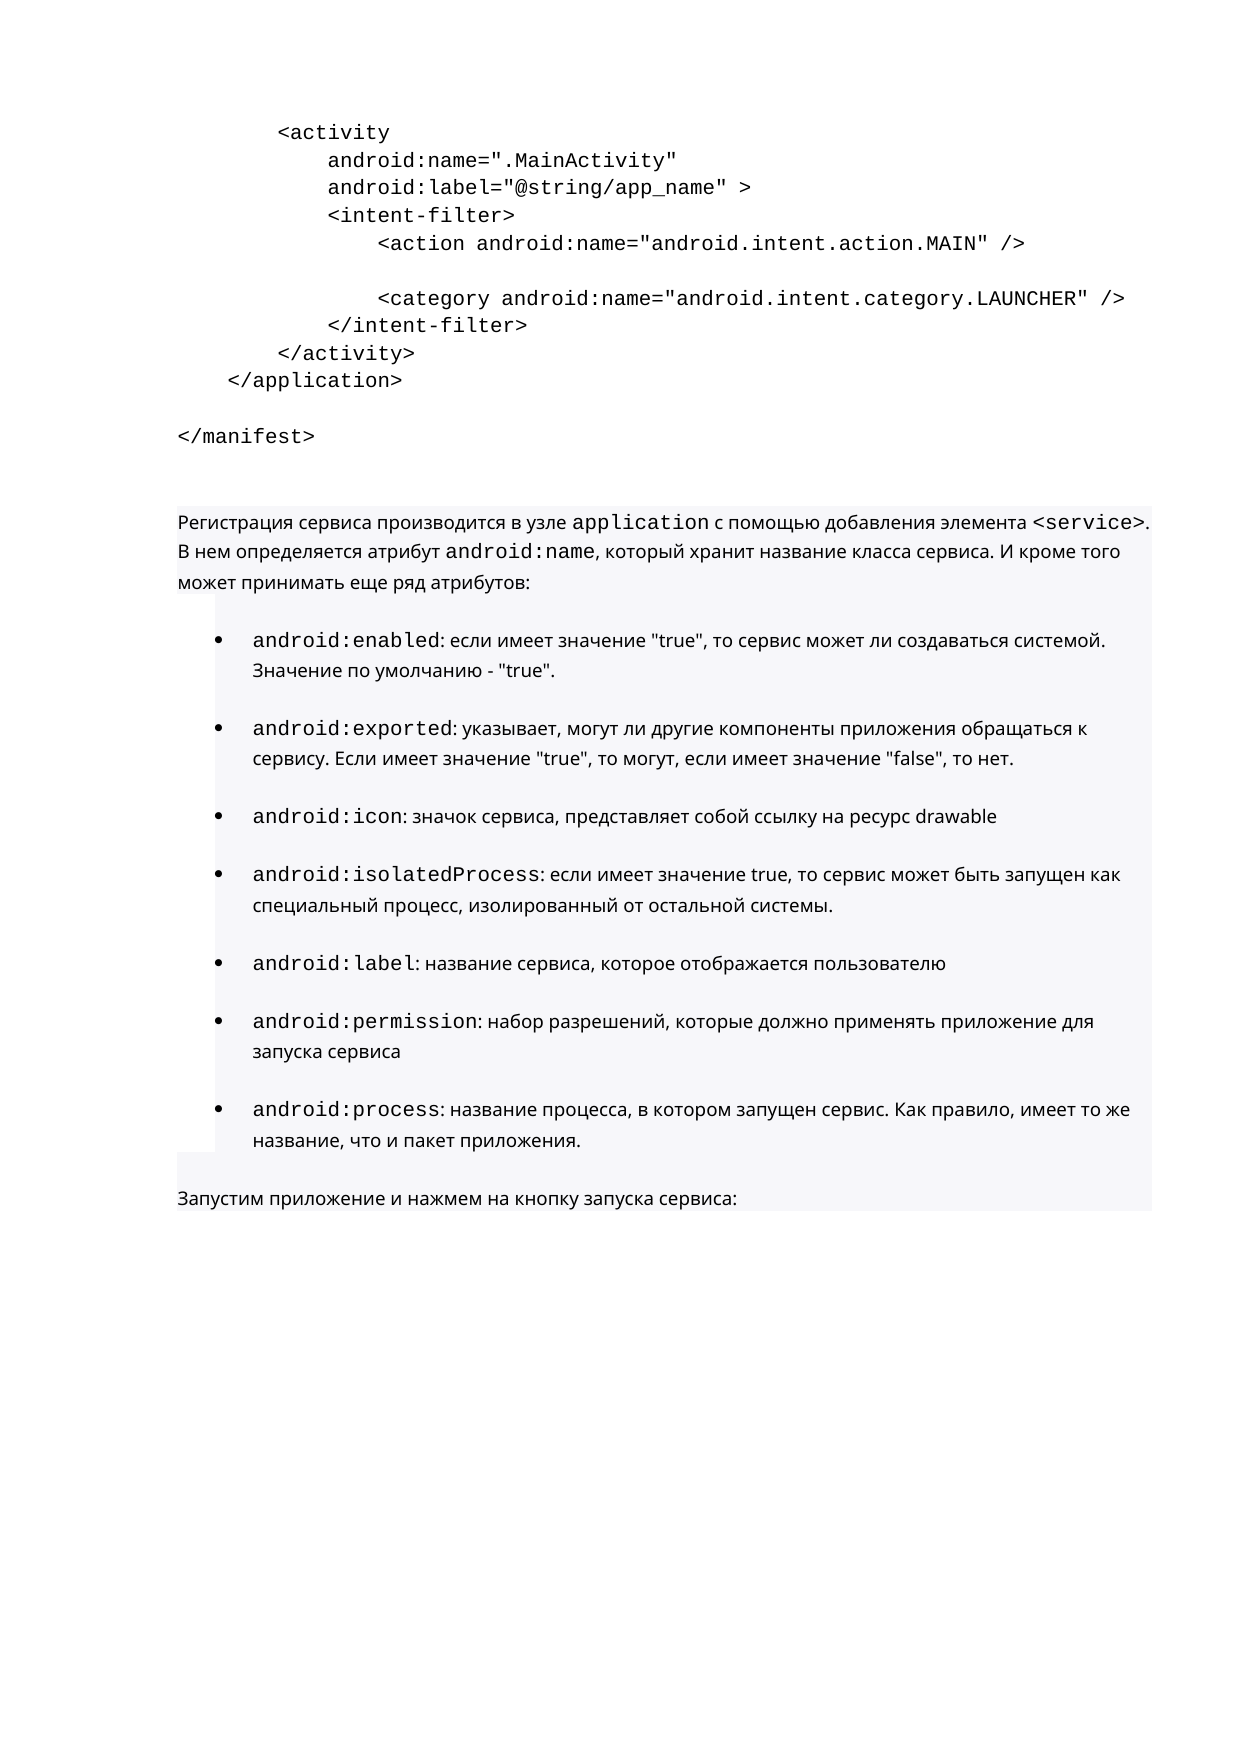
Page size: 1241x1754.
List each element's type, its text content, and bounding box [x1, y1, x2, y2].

text android:label="@string/app_name" > [177, 173, 1152, 201]
text Запустим приложение и нажмем на кнопку запуска сервиса: [177, 1182, 1152, 1211]
list android:label: название сервиса, которое отображается пользователю [215, 947, 1152, 976]
text Регистрация сервиса производится в узле application с помощью добавления элемента <service>. В нем определяется атрибут android:name, который хранит название класса сервиса. И кроме того может принимать еще ряд атрибутов: [177, 506, 1152, 594]
text </intent-filter> [177, 311, 1152, 339]
list android:isolatedProcess: если имеет значение true, то сервис может быть запущен как специальный процесс, изолированный от остальной системы. [215, 859, 1152, 918]
text <intent-filter> [177, 201, 1152, 228]
text <activity [177, 118, 1152, 146]
text </manifest> [177, 422, 1152, 449]
text <category android:name="android.intent.category.LAUNCHER" /> [177, 284, 1152, 311]
list android:exported: указывает, могут ли другие компоненты приложения обращаться к сервису. Если имеет значение "true", то могут, если имеет значение "false", то нет. [215, 712, 1152, 771]
text </activity> [177, 339, 1152, 367]
text android:name=".MainActivity" [177, 146, 1152, 173]
text <action android:name="android.intent.action.MAIN" /> [177, 228, 1152, 256]
list android:icon: значок сервиса, представляет собой ссылку на ресурс drawable [215, 800, 1152, 829]
text </application> [177, 367, 1152, 394]
list android:process: название процесса, в котором запущен сервис. Как правило, имеет то же название, что и пакет приложения. [215, 1093, 1152, 1152]
list android:enabled: если имеет значение "true", то сервис может ли создаваться системой. Значение по умолчанию - "true". [215, 624, 1152, 683]
list android:permission: набор разрешений, которые должно применять приложение для запуска сервиса [215, 1005, 1152, 1064]
